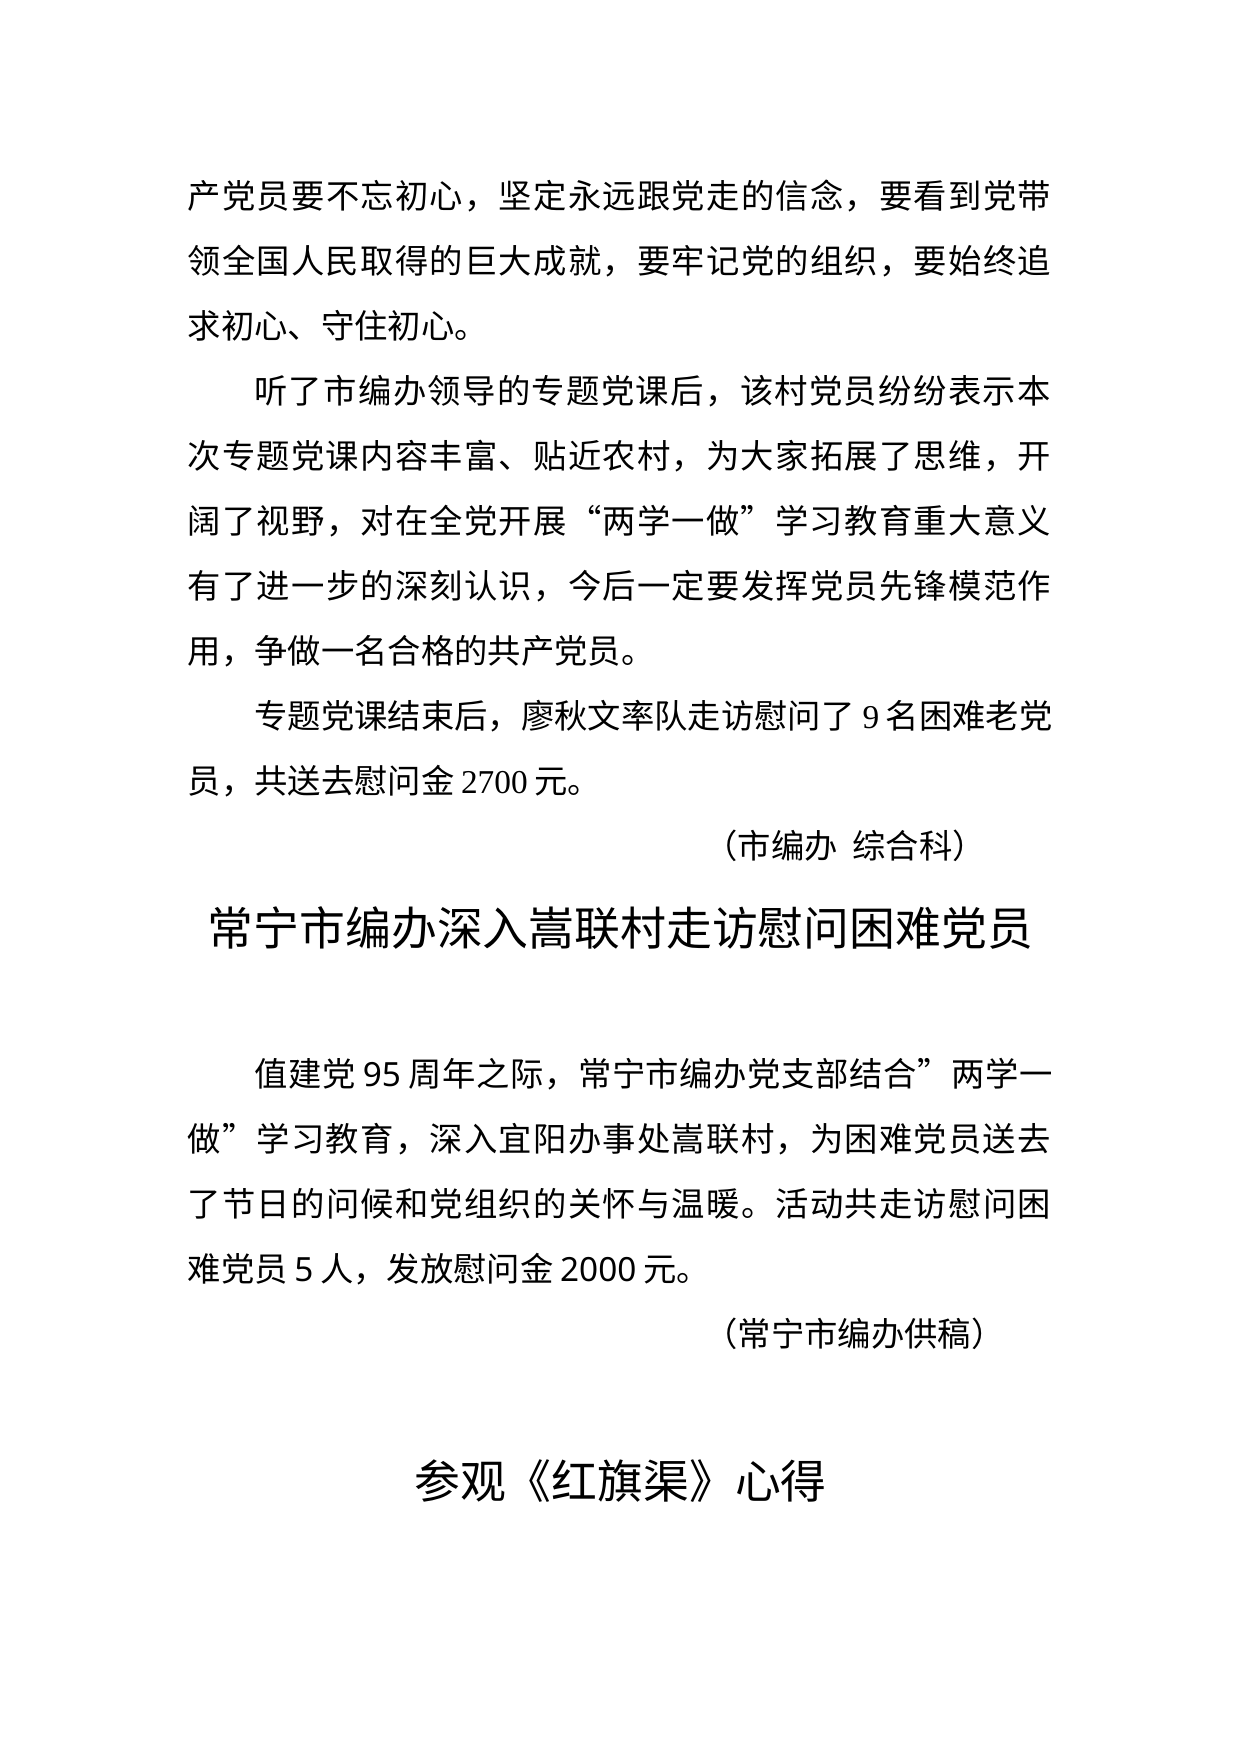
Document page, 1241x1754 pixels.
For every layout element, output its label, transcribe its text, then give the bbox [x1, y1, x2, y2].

text 听了市编办领导的专题党课后，该村党员纷纷表示本次专题党课内容丰富、贴近农村，为大家拓展了思维，开阔了视野，对在全党开展“两学一做”学习教育重大意义有了进一步的深刻认识，今后一定要发挥党员先锋模范作用，争做一名合格的共产党员。 [187, 357, 1053, 682]
text 值建党95周年之际，常宁市编办党支部结合”两学一做”学习教育，深入宜阳办事处嵩联村，为困难党员送去了节日的问候和党组织的关怀与温暖。活动共走访慰问困难党员5人，发放慰问金2000元。 [187, 1039, 1053, 1299]
text 常宁市编办深入嵩联村走访慰问困难党员 [187, 877, 1053, 974]
text （常宁市编办供稿） [187, 1299, 1053, 1364]
text （市编办 综合科） [187, 812, 1053, 877]
text 参观《红旗渠》心得 [187, 1429, 1053, 1527]
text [187, 162, 1053, 357]
text 专题党课结束后，廖秋文率队走访慰问了9名困难老党员，共送去慰问金2700元。 [187, 682, 1053, 812]
